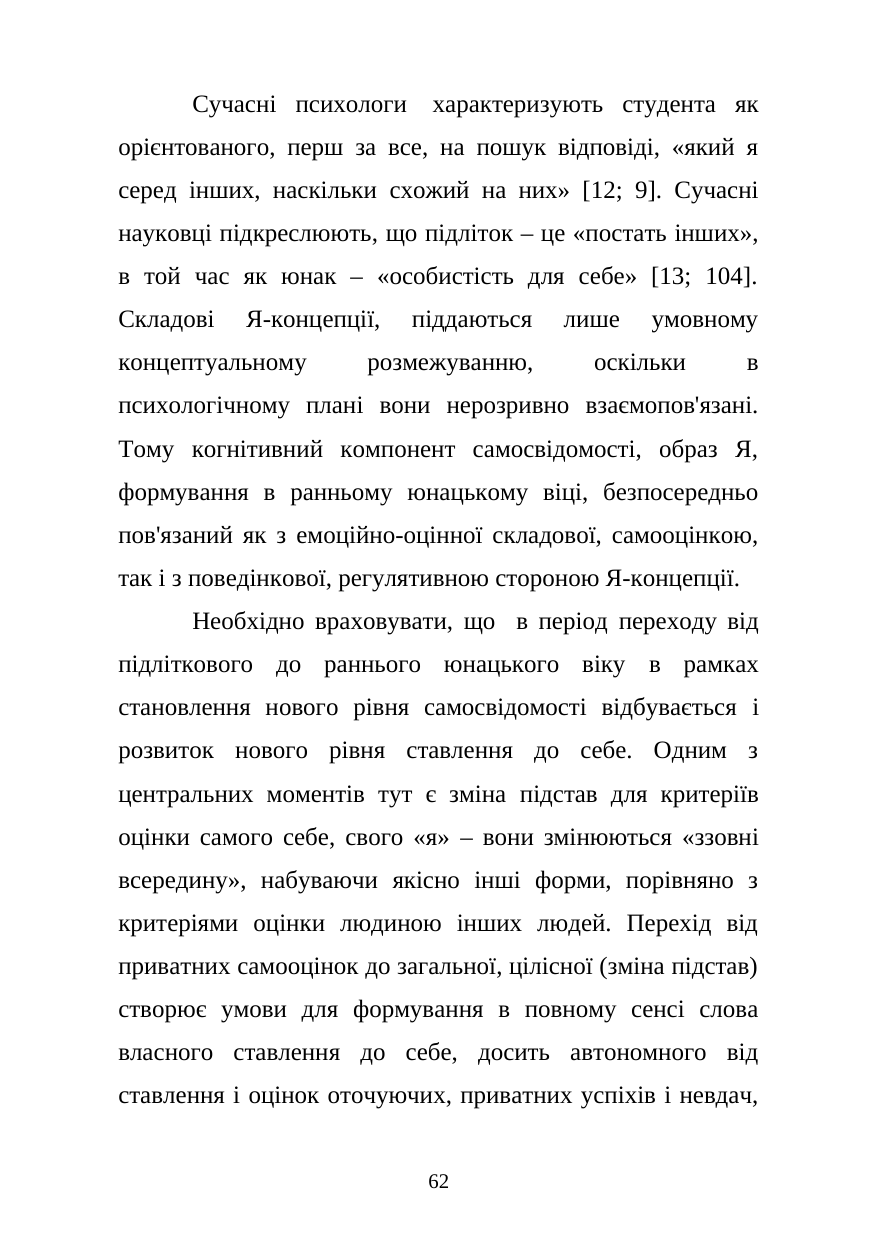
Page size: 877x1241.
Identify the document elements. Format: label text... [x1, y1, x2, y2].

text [118, 606, 759, 1109]
text Сучасні психологи характеризують студента як орієнтованого, перш за все, на пошук відповіді, «який я серед інших, наскільки схожий на них» [12; 9]. Сучасні науковці підкреслюють, що підліток – це «постать інших», в той час як юнак – «особистість для себе» [13; 104]. Складові Я-концепції, піддаються лише умовному концептуальному розмежуванню, оскільки в психологічному плані вони нерозривно взаємопов'язані. Тому когнітивний компонент самосвідомості, образ Я, формування в ранньому юнацькому віці, безпосередньо пов'язаний як з емоційно-оцінної складової, самооцінкою, так і з поведінкової, регулятивною стороною Я-концепції. [118, 89, 759, 592]
